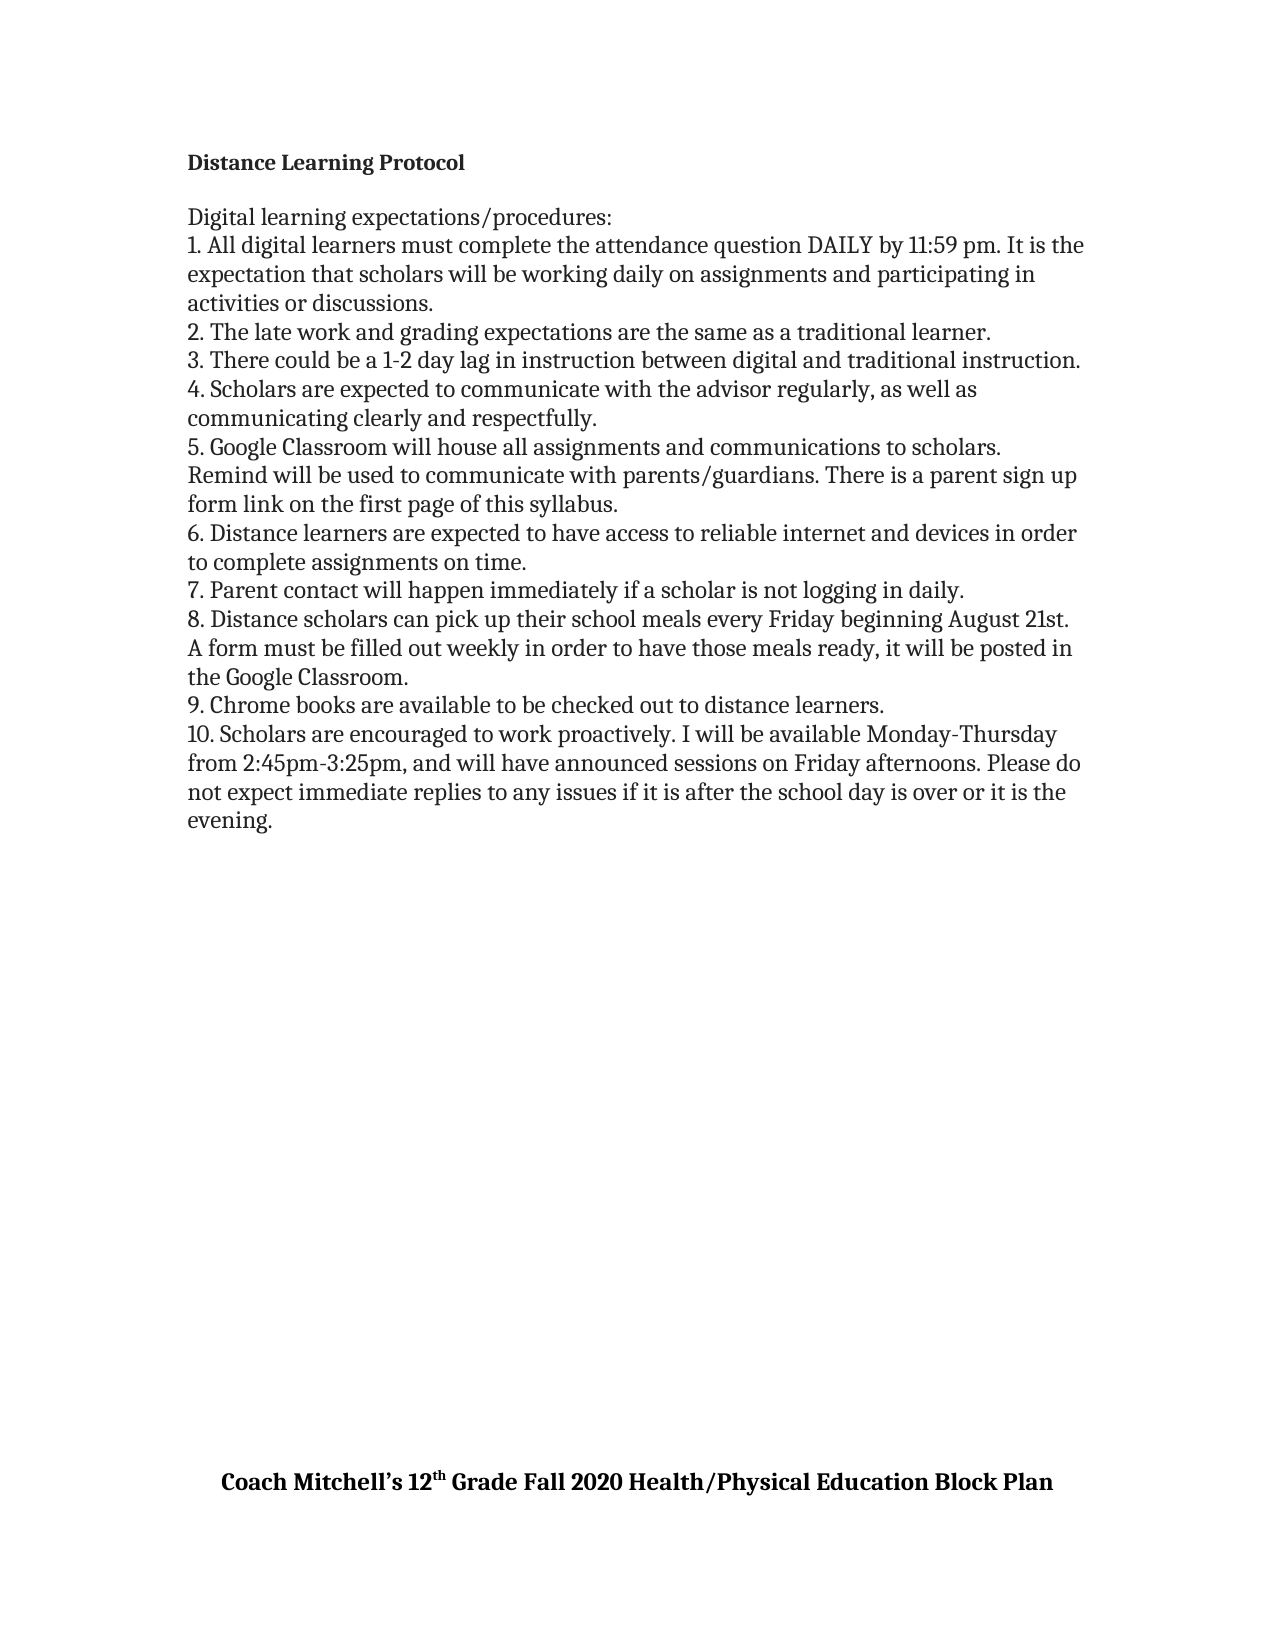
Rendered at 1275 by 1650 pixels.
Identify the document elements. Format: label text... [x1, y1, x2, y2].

text Distance Learning Protocol [187, 150, 1087, 176]
text 3. There could be a 1-2 day lag in instruction between digital and traditional instruction. [187, 346, 1087, 375]
text Digital learning expectations/procedures: [187, 203, 1087, 231]
text 10. Scholars are encouraged to work proactively. I will be available Monday-Thursday from 2:45pm-3:25pm, and will have announced sessions on Friday afternoons. Please do not expect immediate replies to any issues if it is after the school day is over or it is the evening. [187, 720, 1087, 835]
text 9. Chrome books are available to be checked out to distance learners. [187, 691, 1087, 720]
text 5. Google Classroom will house all assignments and communications to scholars. Remind will be used to communicate with parents/guardians. There is a parent sign up form link on the first page of this syllabus. [187, 433, 1087, 519]
text 2. The late work and grading expectations are the same as a traditional learner. [187, 318, 1087, 346]
text 4. Scholars are expected to communicate with the advisor regularly, as well as communicating clearly and respectfully. [187, 375, 1087, 433]
text 7. Parent contact will happen immediately if a scholar is not logging in daily. [187, 576, 1087, 605]
text 8. Distance scholars can pick up their school meals every Friday beginning August 21st. A form must be filled out weekly in order to have those meals ready, it will be posted in the Google Classroom. [187, 605, 1087, 691]
text 6. Distance learners are expected to have access to reliable internet and devices in order to complete assignments on time. [187, 519, 1087, 576]
text Coach Mitchell’s 12th Grade Fall 2020 Health/Physical Education Block Plan [187, 1468, 1087, 1496]
text 1. All digital learners must complete the attendance question DAILY by 11:59 pm. It is the expectation that scholars will be working daily on assignments and participating in activities or discussions. [187, 231, 1087, 318]
